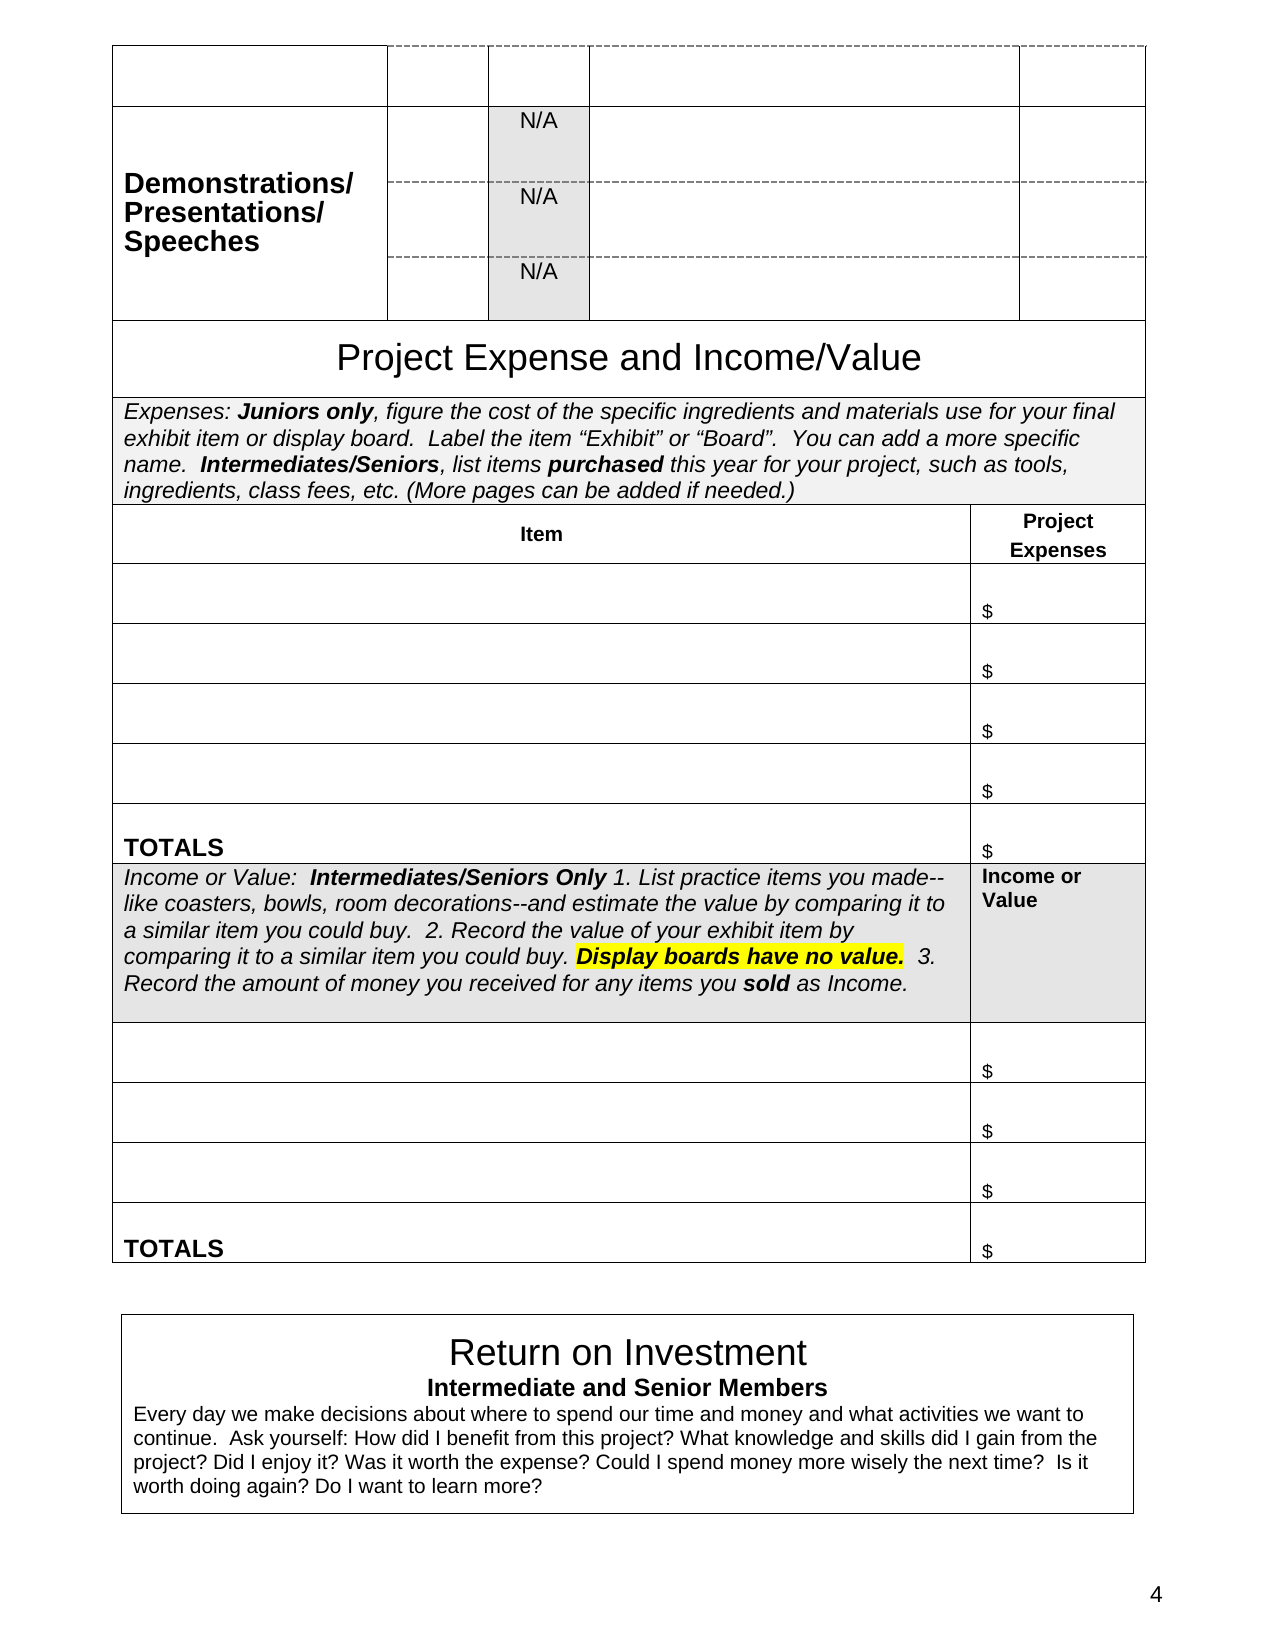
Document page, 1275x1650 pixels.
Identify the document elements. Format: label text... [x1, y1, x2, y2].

table_cell [590, 256, 1019, 320]
table_cell [113, 564, 970, 623]
table_cell [590, 45, 1019, 106]
table_cell $ [971, 1203, 1145, 1262]
table_cell $ [971, 1023, 1145, 1082]
table_cell N/A [489, 256, 589, 320]
table_cell [1020, 256, 1145, 320]
table_cell Income or Value: Intermediates/Seniors Only 1. List practice items you made--like coasters, bowls, room decorations--and estimate the value by comparing it to a similar item you could buy. 2. Record the value of your exhibit item by comparing it to a similar item you could buy. Display boards have no value. 3. Record the amount of money you received for any items you sold as Income. [113, 864, 970, 1022]
table_cell N/A [489, 181, 589, 256]
table_cell Item [113, 505, 970, 563]
table_cell [113, 624, 970, 683]
table_cell Income or Value [971, 864, 1145, 1022]
table_cell N/A [489, 107, 589, 181]
table_cell [489, 45, 589, 106]
table_cell $ [971, 684, 1145, 743]
table_cell Expenses: Juniors only, figure the cost of the specific ingredients and materials use for your final exhibit item or display board. Label the item “Exhibit” or “Board”. You can add a more specific name. Intermediates/Seniors, list items purchased this year for your project, such as tools, ingredients, class fees, etc. (More pages can be added if needed.) [113, 398, 1145, 504]
table_cell Demonstrations/ Presentations/ Speeches [113, 107, 387, 320]
table_cell [113, 1143, 970, 1202]
table_cell [388, 256, 488, 320]
table_cell [1020, 181, 1145, 256]
table_cell $ [971, 804, 1145, 863]
table_cell TOTALS [113, 1203, 970, 1262]
table_cell [388, 181, 488, 256]
table_cell [590, 107, 1019, 181]
table_cell $ [971, 624, 1145, 683]
table_cell [388, 45, 488, 106]
table_cell $ [971, 564, 1145, 623]
table_cell [113, 684, 970, 743]
table_header Return on Investment Intermediate and Senior Members Every day we make decisions about where to spend our time and money and what activities we want to continue. Ask yourself: How did I benefit from this project? What knowledge and skills did I gain from the project? Did I enjoy it? Was it worth the expense? Could I spend money more wisely the next time? Is it worth doing again? Do I want to learn more? [122, 1315, 1133, 1513]
table_cell [113, 1023, 970, 1082]
table_cell [113, 1083, 970, 1142]
table_cell [388, 107, 488, 181]
table_cell $ [971, 1083, 1145, 1142]
table_cell [1020, 107, 1145, 181]
table_cell Project Expenses [971, 505, 1145, 563]
table_cell [113, 744, 970, 803]
table_cell [590, 181, 1019, 256]
table_cell $ [971, 1143, 1145, 1202]
table_cell TOTALS [113, 804, 970, 863]
table_cell Project Expense and Income/Value [113, 321, 1145, 397]
table_cell [1019, 45, 1145, 106]
table_cell $ [971, 744, 1145, 803]
